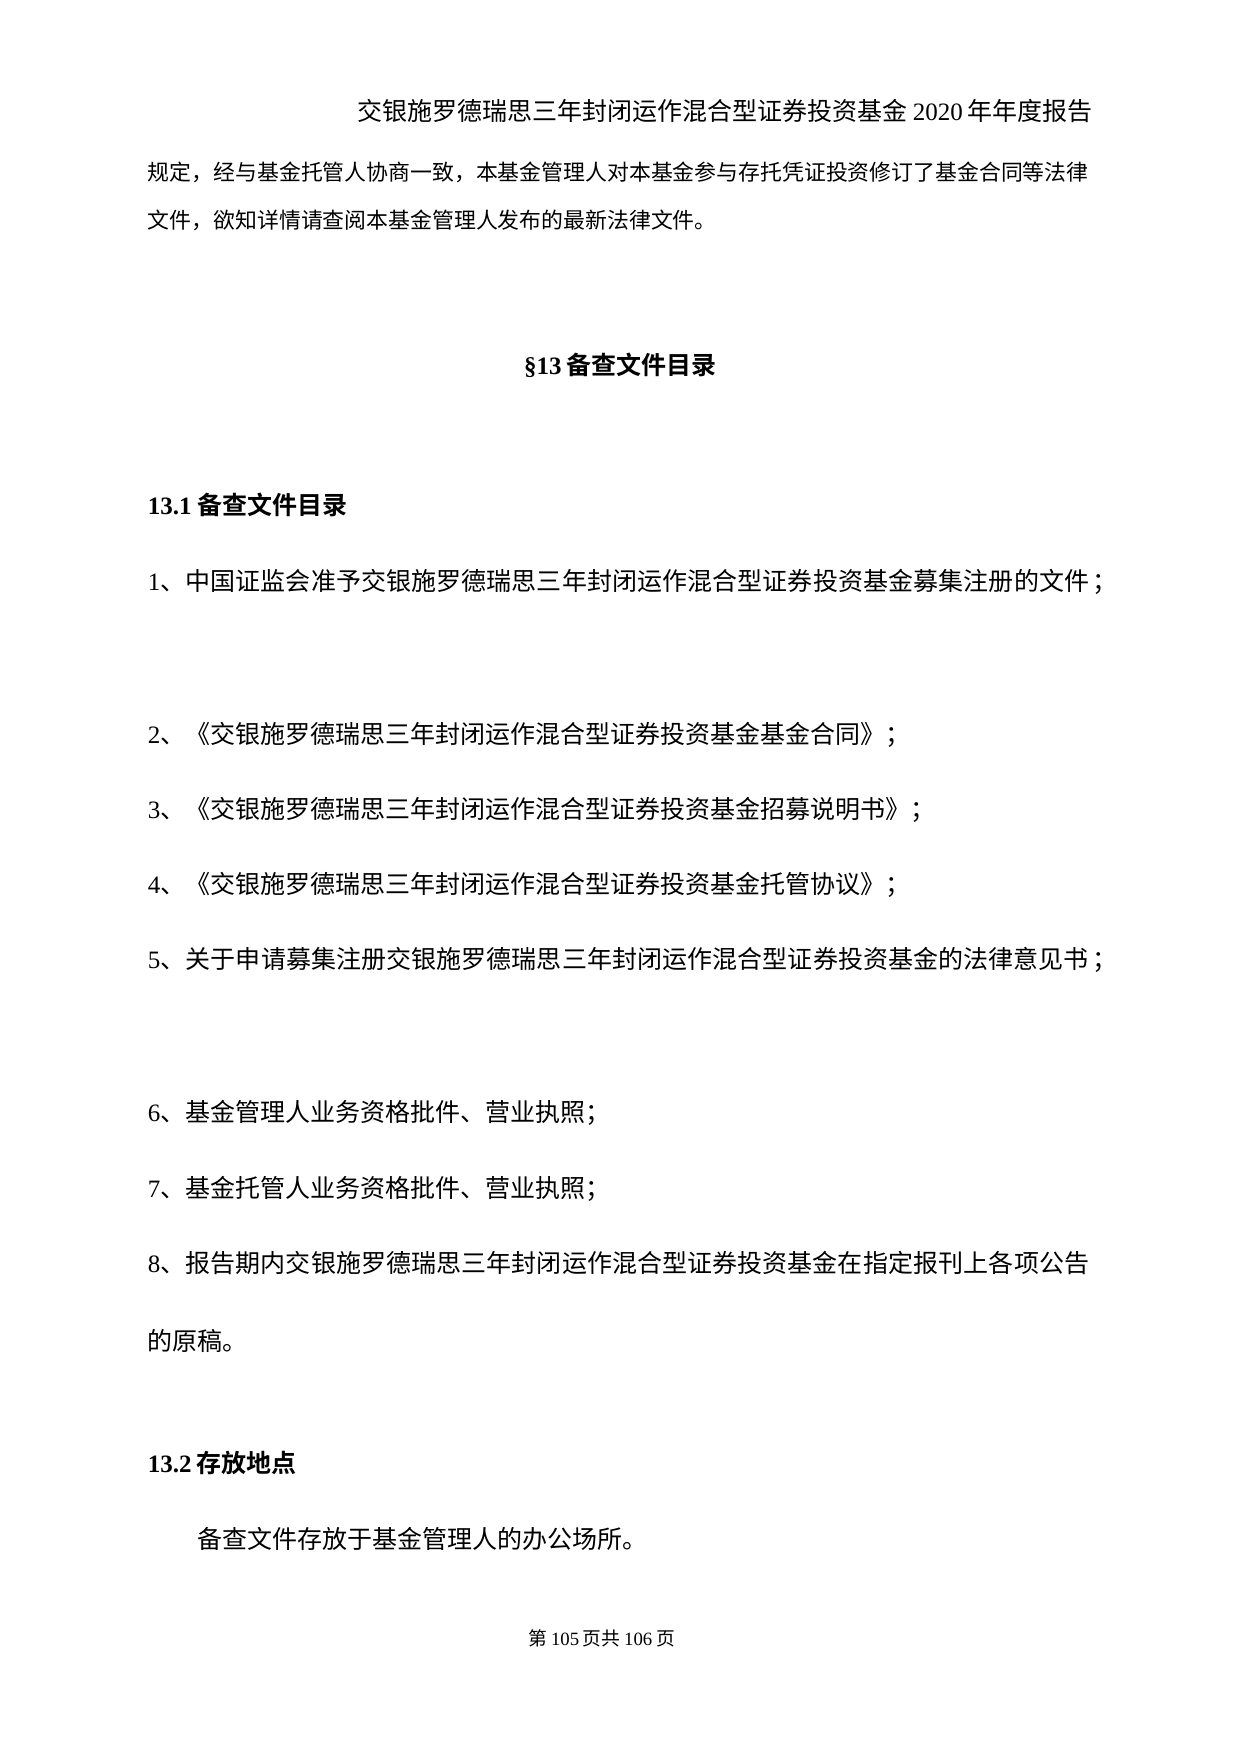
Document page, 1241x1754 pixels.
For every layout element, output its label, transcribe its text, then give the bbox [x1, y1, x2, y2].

text 4、《交银施罗德瑞思三年封闭运作混合型证券投资基金托管协议》； [148, 850, 1092, 915]
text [148, 154, 1092, 236]
text 8、报告期内交银施罗德瑞思三年封闭运作混合型证券投资基金在指定报刊上各项公告的原稿。 [148, 1229, 1092, 1372]
text 7、基金托管人业务资格批件、营业执照； [148, 1154, 1092, 1219]
text 1、中国证监会准予交银施罗德瑞思三年封闭运作混合型证券投资基金募集注册的文件； [148, 547, 1092, 689]
text 备查文件存放于基金管理人的办公场所。 [148, 1505, 1092, 1570]
subtitle 13.1 备查文件目录 [148, 471, 1092, 536]
text 6、基金管理人业务资格批件、营业执照； [148, 1078, 1092, 1143]
text 5、关于申请募集注册交银施罗德瑞思三年封闭运作混合型证券投资基金的法律意见书； [148, 925, 1092, 1068]
subtitle §13备查文件目录 [148, 331, 1092, 396]
subtitle 13.2存放地点 [148, 1429, 1092, 1494]
text 3、《交银施罗德瑞思三年封闭运作混合型证券投资基金招募说明书》； [148, 775, 1092, 840]
text 2、《交银施罗德瑞思三年封闭运作混合型证券投资基金基金合同》； [148, 700, 1092, 765]
